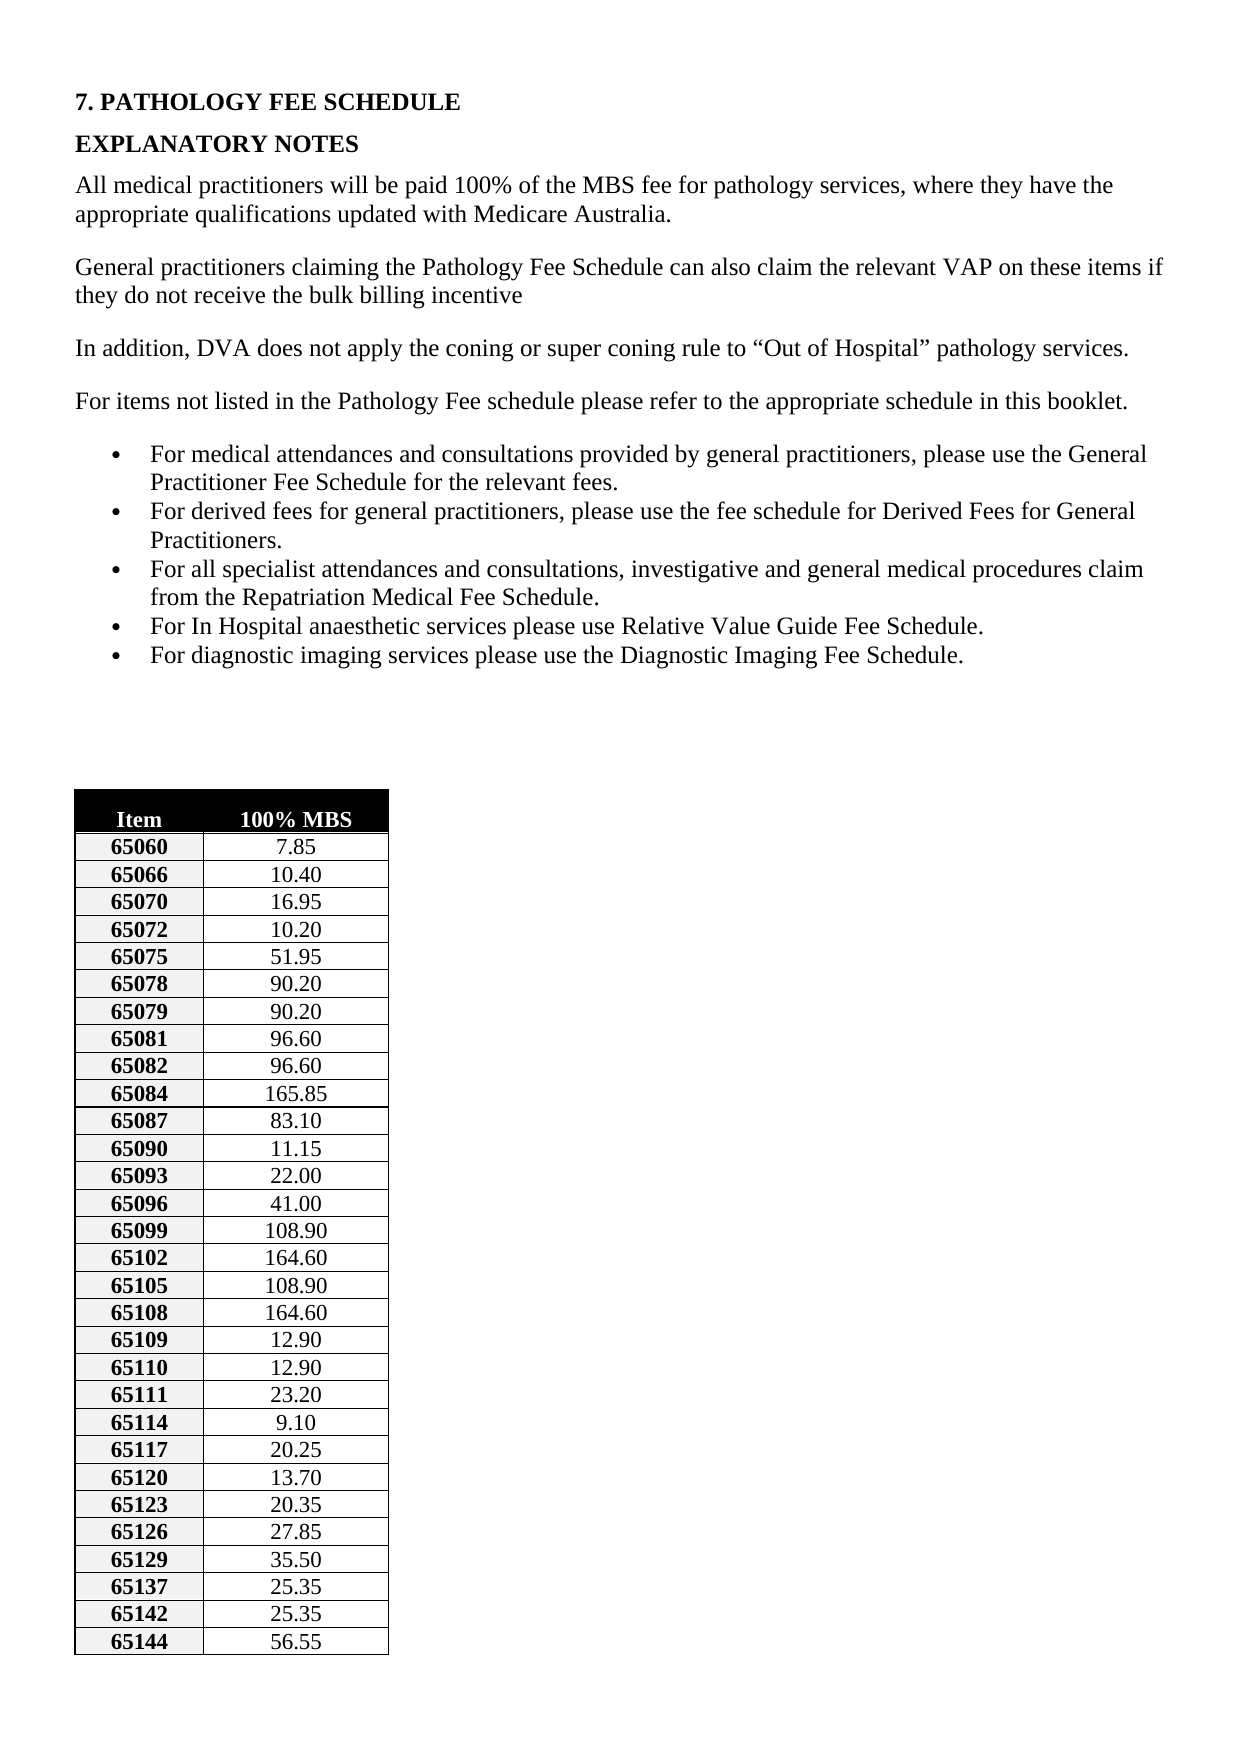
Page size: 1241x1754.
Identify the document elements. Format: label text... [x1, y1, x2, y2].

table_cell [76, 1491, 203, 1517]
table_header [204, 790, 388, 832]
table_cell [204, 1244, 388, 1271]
list For medical attendances and consultations provided by general practitioners, please use the General Practitioner Fee Schedule for the relevant fees. [112, 439, 1165, 496]
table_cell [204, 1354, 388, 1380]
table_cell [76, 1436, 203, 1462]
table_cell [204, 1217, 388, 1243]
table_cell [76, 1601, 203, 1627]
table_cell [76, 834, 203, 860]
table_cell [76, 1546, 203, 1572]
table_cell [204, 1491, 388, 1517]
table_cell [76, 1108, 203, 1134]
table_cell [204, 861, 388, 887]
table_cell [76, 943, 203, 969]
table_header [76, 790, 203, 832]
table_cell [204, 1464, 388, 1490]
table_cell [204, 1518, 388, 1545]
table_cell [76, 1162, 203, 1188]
list For In Hospital anaesthetic services please use Relative Value Guide Fee Schedule. [112, 611, 1165, 640]
text 7. PATHOLOGY FEE SCHEDULE [75, 87, 1183, 116]
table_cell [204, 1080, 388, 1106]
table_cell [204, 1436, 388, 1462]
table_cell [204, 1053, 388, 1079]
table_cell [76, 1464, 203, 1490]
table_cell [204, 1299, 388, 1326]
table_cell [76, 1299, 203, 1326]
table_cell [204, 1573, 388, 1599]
text EXPLANATORY NOTES [75, 129, 1183, 157]
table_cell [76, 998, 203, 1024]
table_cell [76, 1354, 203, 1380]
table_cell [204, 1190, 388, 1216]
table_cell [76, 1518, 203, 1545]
text All medical practitioners will be paid 100% of the MBS fee for pathology services, where they have the appropriate qualifications updated with Medicare Australia. [75, 170, 1165, 227]
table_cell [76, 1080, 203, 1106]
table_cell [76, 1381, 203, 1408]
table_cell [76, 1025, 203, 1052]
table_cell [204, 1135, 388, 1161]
list For diagnostic imaging services please use the Diagnostic Imaging Fee Schedule. [112, 640, 1165, 669]
text For items not listed in the Pathology Fee schedule please refer to the appropriate schedule in this booklet. [75, 386, 1165, 415]
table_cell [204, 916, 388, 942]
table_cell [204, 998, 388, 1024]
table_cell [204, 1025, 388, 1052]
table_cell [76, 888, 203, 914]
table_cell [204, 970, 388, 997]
list For derived fees for general practitioners, please use the fee schedule for Derived Fees for General Practitioners. [112, 496, 1165, 554]
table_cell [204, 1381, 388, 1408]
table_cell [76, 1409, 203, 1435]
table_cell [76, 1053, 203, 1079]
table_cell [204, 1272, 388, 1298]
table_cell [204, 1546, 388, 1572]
list For all specialist attendances and consultations, investigative and general medical procedures claim from the Repatriation Medical Fee Schedule. [112, 554, 1165, 611]
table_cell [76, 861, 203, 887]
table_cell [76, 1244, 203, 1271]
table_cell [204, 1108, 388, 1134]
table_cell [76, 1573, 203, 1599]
text In addition, DVA does not apply the coning or super coning rule to “Out of Hospital” pathology services. [75, 333, 1165, 362]
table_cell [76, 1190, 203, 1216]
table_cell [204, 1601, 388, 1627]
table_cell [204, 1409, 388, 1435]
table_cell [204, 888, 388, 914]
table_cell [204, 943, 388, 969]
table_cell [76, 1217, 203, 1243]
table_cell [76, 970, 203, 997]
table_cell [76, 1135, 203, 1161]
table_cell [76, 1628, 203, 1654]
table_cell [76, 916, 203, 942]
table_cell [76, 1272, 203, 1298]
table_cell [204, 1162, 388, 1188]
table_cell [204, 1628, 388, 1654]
text General practitioners claiming the Pathology Fee Schedule can also claim the relevant VAP on these items if they do not receive the bulk billing incentive [75, 252, 1165, 309]
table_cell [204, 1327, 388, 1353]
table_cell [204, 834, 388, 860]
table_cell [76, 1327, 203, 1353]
